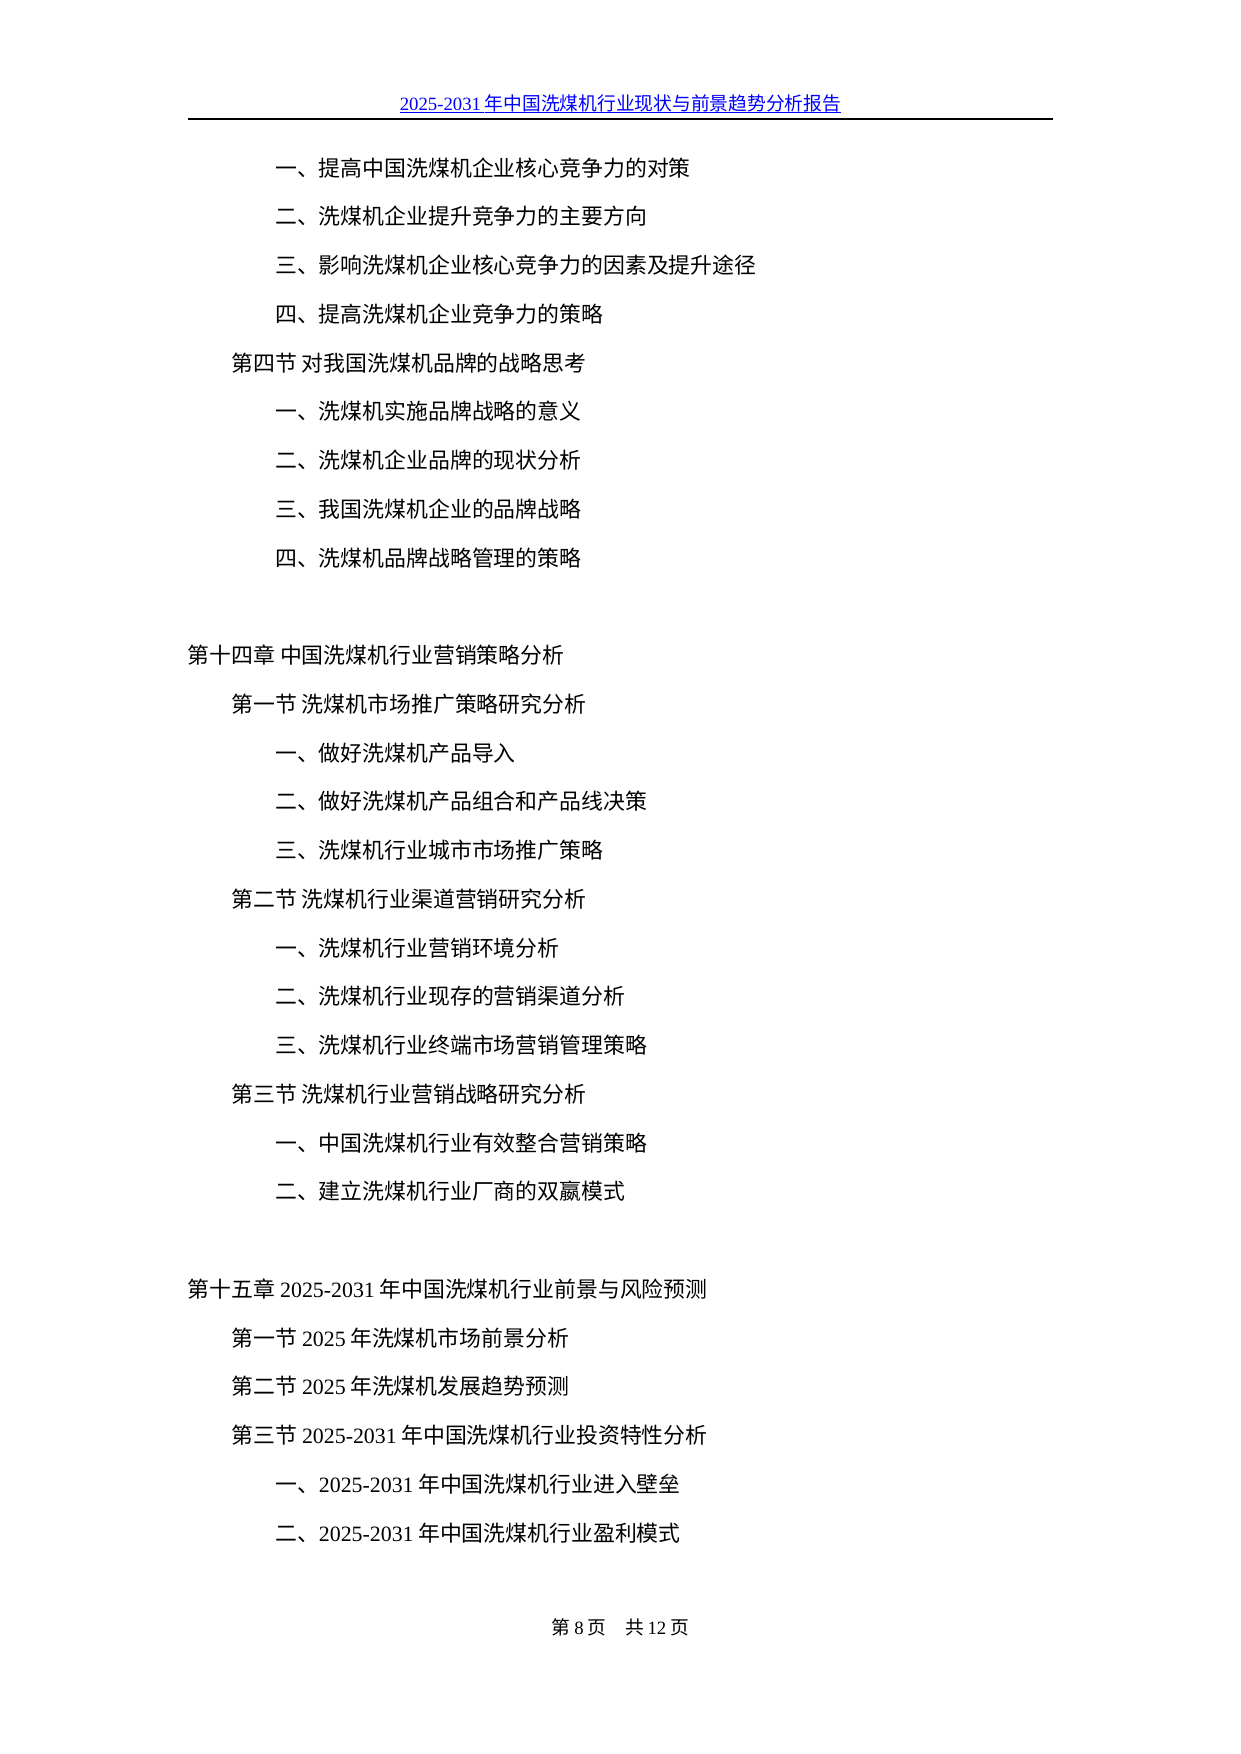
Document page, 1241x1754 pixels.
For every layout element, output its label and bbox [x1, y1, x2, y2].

text [187, 150, 1053, 1548]
